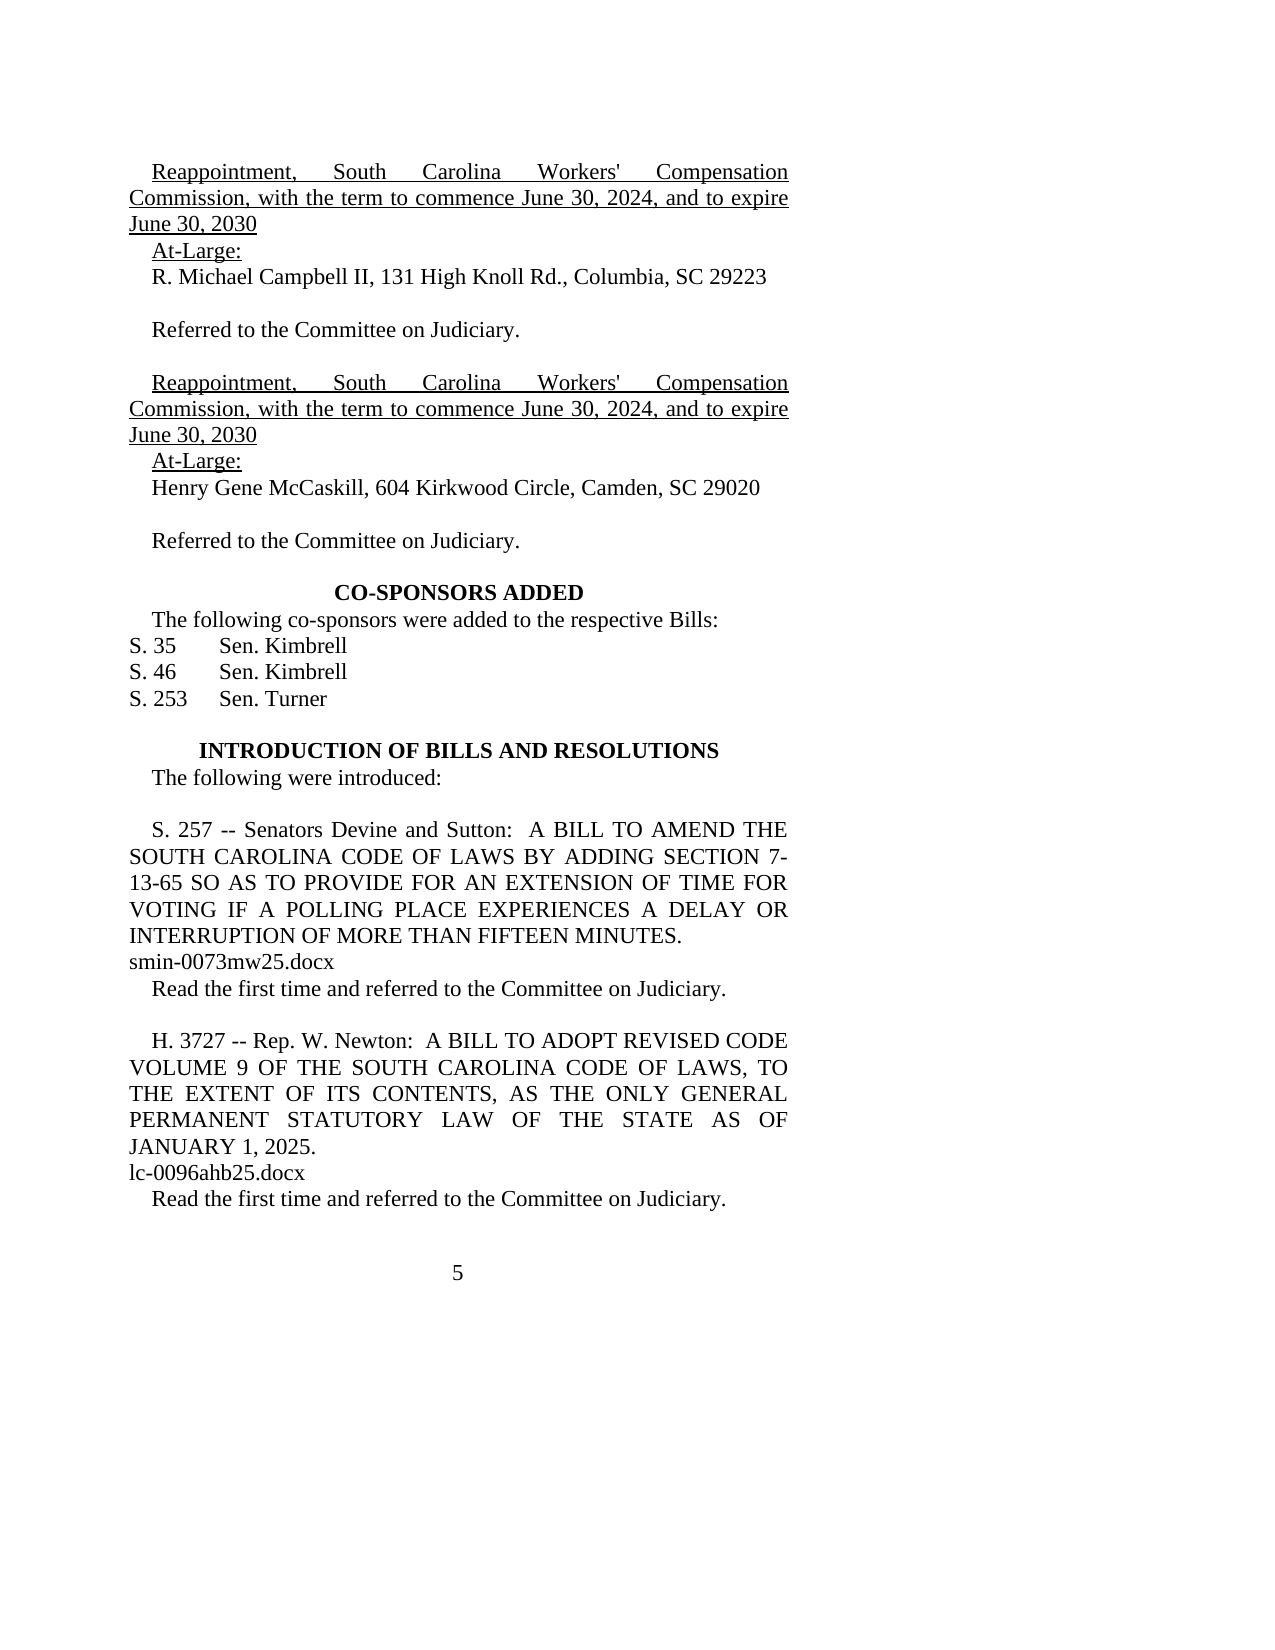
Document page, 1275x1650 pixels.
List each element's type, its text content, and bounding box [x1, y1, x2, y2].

text INTRODUCTION OF BILLS AND RESOLUTIONS [129, 737, 789, 764]
text S. 35 Sen. Kimbrell [129, 632, 789, 658]
text At-Large: [129, 237, 789, 263]
text The following co-sponsors were added to the respective Bills: [129, 606, 789, 632]
text S. 257 -- Senators Devine and Sutton: A BILL TO AMEND THE SOUTH CAROLINA CODE OF LAWS BY ADDING SECTION 7-13-65 SO AS TO PROVIDE FOR AN EXTENSION OF TIME FOR VOTING IF A POLLING PLACE EXPERIENCES A DELAY OR INTERRUPTION OF MORE THAN FIFTEEN MINUTES. [129, 817, 789, 948]
text Read the first time and referred to the Committee on Judiciary. [129, 975, 789, 1001]
text S. 46 Sen. Kimbrell [129, 658, 789, 685]
text The following were introduced: [129, 764, 789, 790]
text At-Large: [129, 448, 789, 474]
text Reappointment, South Carolina Workers' Compensation Commission, with the term to commence June 30, 2024, and to expire June 30, 2030 [129, 158, 789, 207]
text Referred to the Committee on Judiciary. [129, 527, 789, 553]
text Reappointment, South Carolina Workers' Compensation Commission, with the term to commence June 30, 2024, and to expire June 30, 2030 [129, 208, 789, 237]
text smin-0073mw25.docx [129, 948, 789, 975]
text Referred to the Committee on Judiciary. [129, 316, 789, 342]
text H. 3727 -- Rep. W. Newton: A BILL TO ADOPT REVISED CODE VOLUME 9 OF THE SOUTH CAROLINA CODE OF LAWS, TO THE EXTENT OF ITS CONTENTS, AS THE ONLY GENERAL PERMANENT STATUTORY LAW OF THE STATE AS OF JANUARY 1, 2025. [129, 1027, 789, 1159]
text lc-0096ahb25.docx [129, 1159, 789, 1186]
text R. Michael Campbell II, 131 High Knoll Rd., Columbia, SC 29223 [129, 263, 789, 289]
text Reappointment, South Carolina Workers' Compensation Commission, with the term to commence June 30, 2024, and to expire June 30, 2030 [129, 419, 789, 448]
text S. 253 Sen. Turner [129, 685, 789, 711]
text Read the first time and referred to the Committee on Judiciary. [129, 1186, 789, 1212]
text Henry Gene McCaskill, 604 Kirkwood Circle, Camden, SC 29020 [129, 474, 789, 500]
text Reappointment, South Carolina Workers' Compensation Commission, with the term to commence June 30, 2024, and to expire June 30, 2030 [129, 368, 789, 418]
text CO-SPONSORS ADDED [129, 579, 789, 606]
